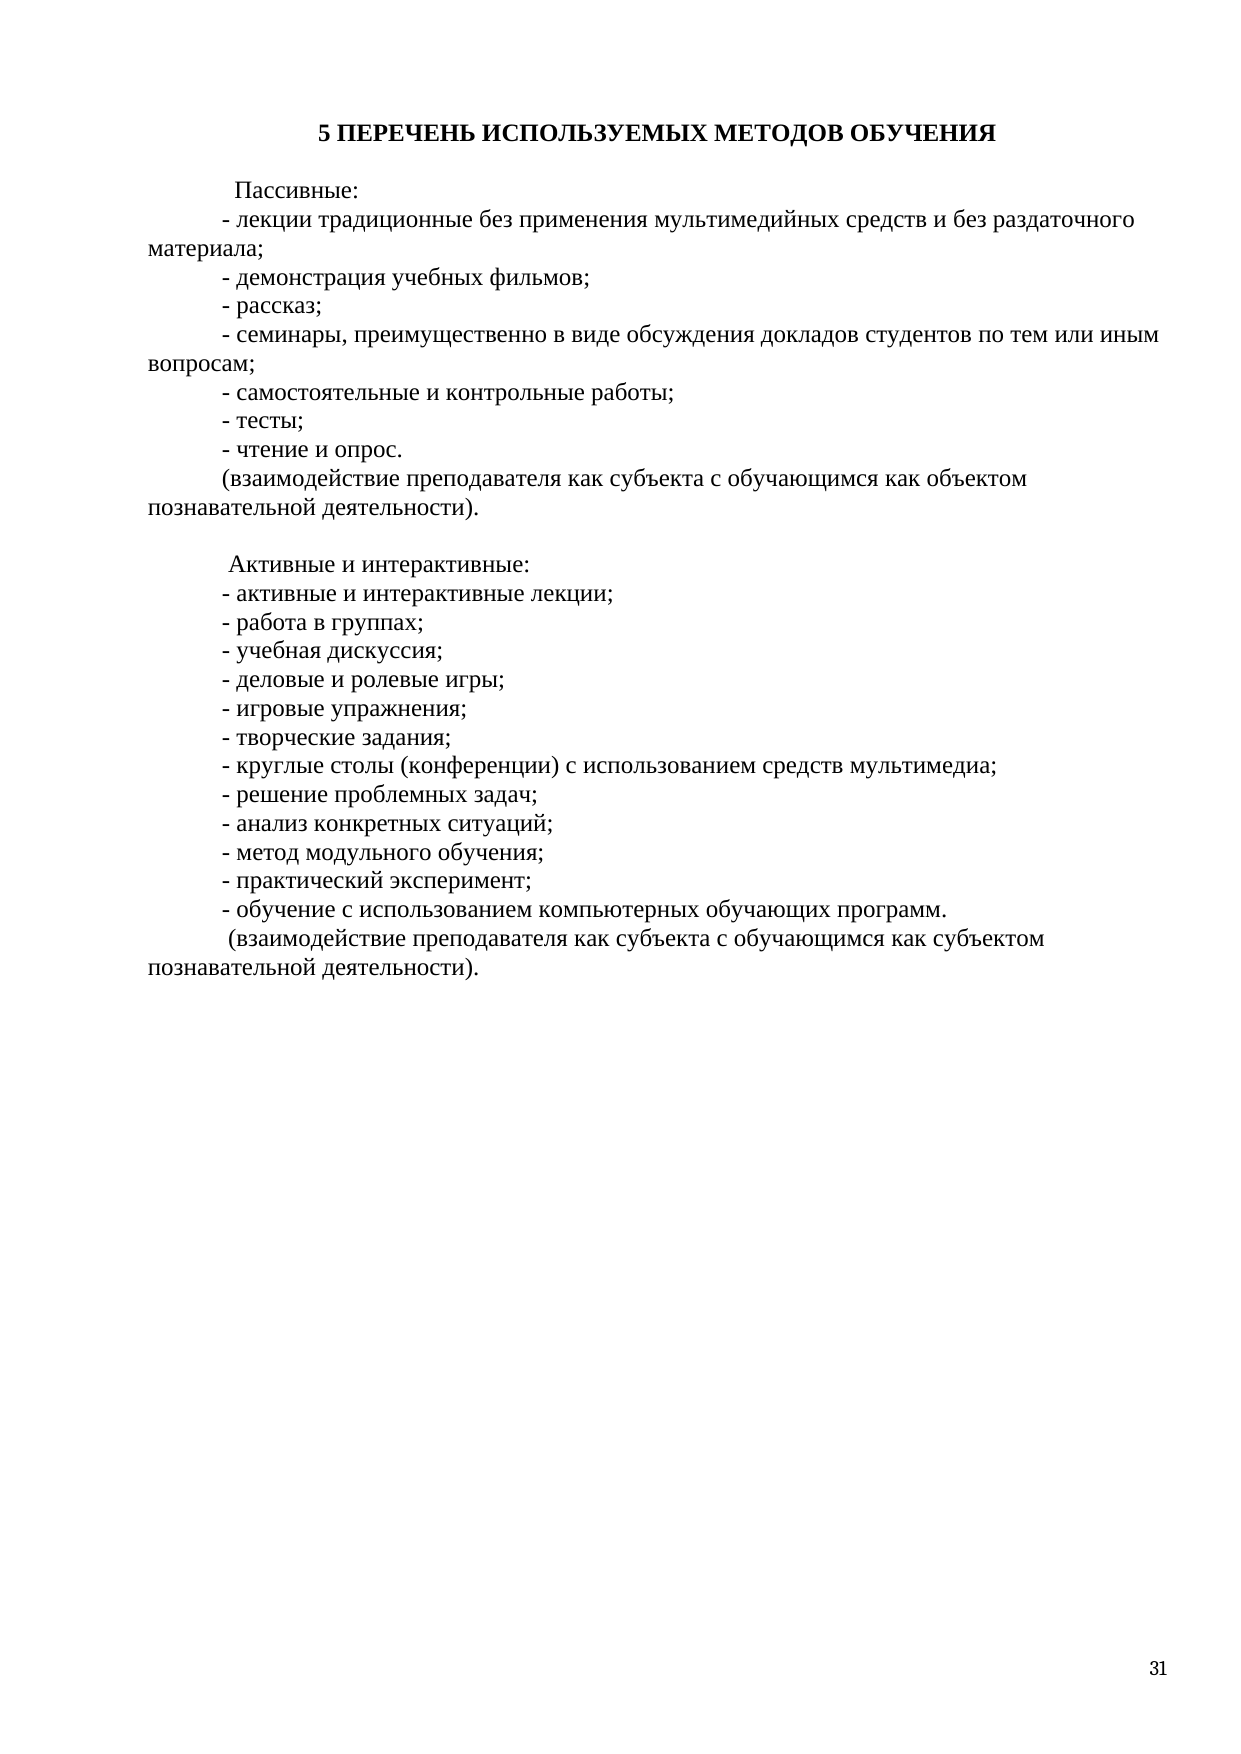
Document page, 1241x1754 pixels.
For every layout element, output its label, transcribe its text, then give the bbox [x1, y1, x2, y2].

text - активные и интерактивные лекции; [148, 578, 1161, 607]
text - учебная дискуссия; [148, 636, 1161, 664]
text - демонстрация учебных фильмов; [148, 262, 1161, 291]
text Пассивные: [148, 176, 1161, 204]
text 5 ПЕРЕЧЕНЬ ИСПОЛЬЗУЕМЫХ МЕТОДОВ ОБУЧЕНИЯ [154, 118, 1161, 147]
text - семинары, преимущественно в виде обсуждения докладов студентов по тем или иным вопросам; [148, 319, 1161, 377]
text - решение проблемных задач; [148, 779, 1161, 808]
text (взаимодействие преподавателя как субъекта с обучающимся как объектом познавательной деятельности). [148, 463, 1161, 521]
text - анализ конкретных ситуаций; [148, 808, 1161, 837]
text - самостоятельные и контрольные работы; [148, 377, 1161, 406]
text - лекции традиционные без применения мультимедийных средств и без раздаточного материала; [148, 204, 1161, 262]
text - рассказ; [148, 291, 1161, 319]
text - работа в группах; [148, 607, 1161, 636]
text - обучение с использованием компьютерных обучающих программ. [148, 894, 1161, 923]
text - деловые и ролевые игры; [148, 664, 1161, 693]
text - практический эксперимент; [148, 866, 1161, 894]
text - тесты; [148, 406, 1161, 434]
text - чтение и опрос. [148, 434, 1161, 463]
text (взаимодействие преподавателя как субъекта с обучающимся как субъектом познавательной деятельности). [148, 923, 1161, 981]
text - творческие задания; [148, 722, 1161, 751]
text - круглые столы (конференции) с использованием средств мультимедиа; [148, 751, 1161, 779]
text - метод модульного обучения; [148, 837, 1161, 866]
text - игровые упражнения; [148, 693, 1161, 722]
text Активные и интерактивные: [148, 549, 1161, 578]
